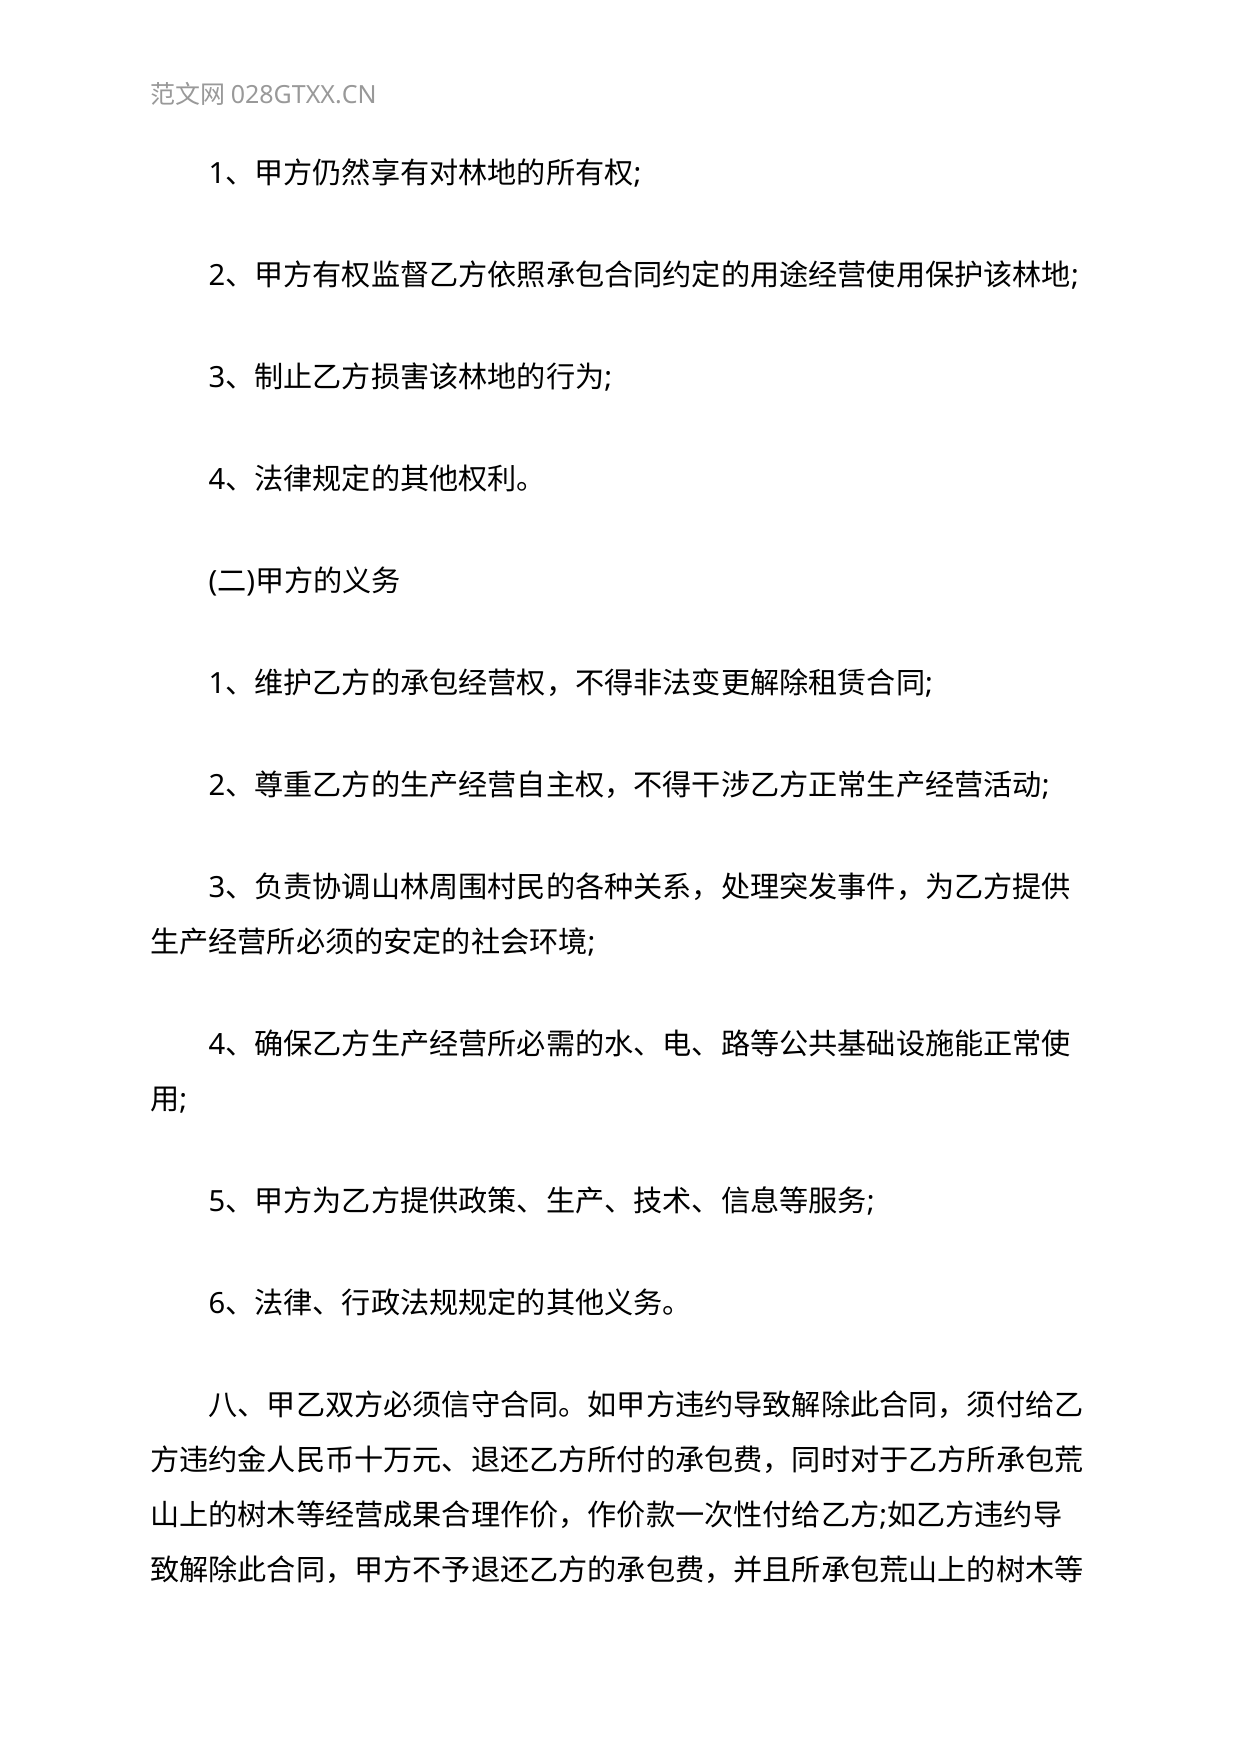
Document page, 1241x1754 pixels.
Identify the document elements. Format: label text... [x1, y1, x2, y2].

text 3、负责协调山林周围村民的各种关系，处理突发事件，为乙方提供生产经营所必须的安定的社会环境; [150, 864, 1090, 961]
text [150, 1382, 1090, 1589]
text 4、确保乙方生产经营所必需的水、电、路等公共基础设施能正常使用; [150, 1021, 1090, 1118]
text 5、甲方为乙方提供政策、生产、技术、信息等服务; [150, 1178, 1090, 1220]
text 4、法律规定的其他权利。 [150, 456, 1090, 498]
text 1、维护乙方的承包经营权，不得非法变更解除租赁合同; [150, 660, 1090, 702]
text 2、尊重乙方的生产经营自主权，不得干涉乙方正常生产经营活动; [150, 762, 1090, 804]
text 2、甲方有权监督乙方依照承包合同约定的用途经营使用保护该林地; [150, 252, 1090, 294]
text (二)甲方的义务 [150, 558, 1090, 600]
text 1、甲方仍然享有对林地的所有权; [150, 150, 1090, 192]
text 3、制止乙方损害该林地的行为; [150, 354, 1090, 396]
text 6、法律、行政法规规定的其他义务。 [150, 1280, 1090, 1322]
